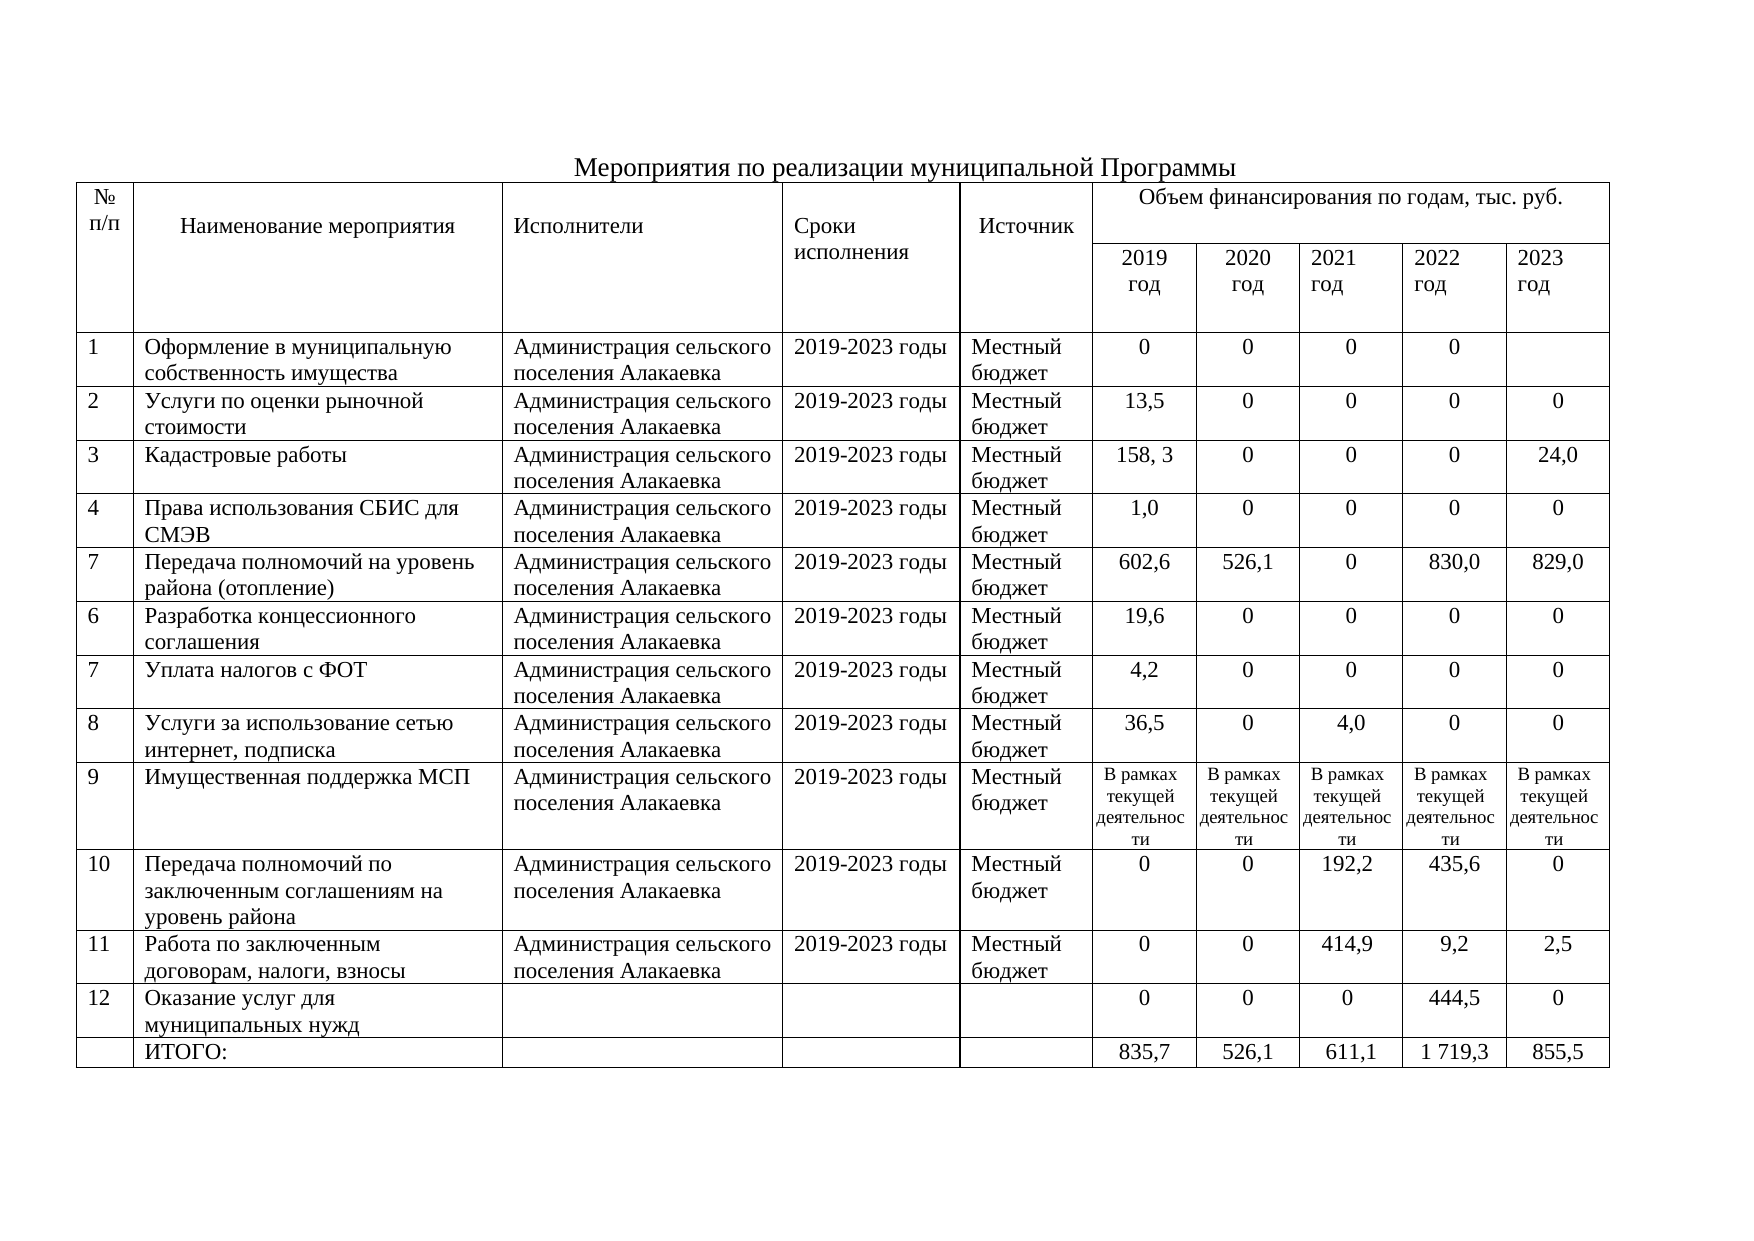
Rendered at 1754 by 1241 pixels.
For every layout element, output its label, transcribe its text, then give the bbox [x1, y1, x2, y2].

table_cell 855,5 [1507, 1038, 1609, 1067]
table_cell Местный бюджет [961, 709, 1092, 762]
table_cell 602,6 [1093, 548, 1196, 601]
table_cell [1507, 333, 1609, 386]
table_cell В рамках текущей деятельности [1197, 763, 1299, 849]
table_cell ИТОГО: [134, 1038, 502, 1067]
table_cell Местный бюджет [961, 763, 1092, 849]
table_cell 414,9 [1300, 931, 1402, 983]
table_cell 6 [77, 602, 133, 654]
table_cell 0 [1197, 441, 1299, 493]
table_cell [503, 984, 782, 1037]
table_cell [77, 1038, 133, 1067]
table_cell Местный бюджет [961, 441, 1092, 493]
table_cell 0 [1507, 602, 1609, 654]
table_cell 0 [1197, 602, 1299, 654]
table_header Исполнители [503, 183, 782, 332]
table_cell 2019-2023 годы [783, 656, 959, 708]
table_cell 19,6 [1093, 602, 1196, 654]
table_cell 0 [1507, 709, 1609, 762]
table_cell 2019-2023 годы [783, 850, 959, 929]
table_cell В рамках текущей деятельности [1507, 763, 1609, 849]
table_cell 0 [1403, 709, 1506, 762]
table_cell Администрация сельского поселения Алакаевка [503, 931, 782, 983]
table_cell [783, 1038, 959, 1067]
table_cell 0 [1403, 494, 1506, 547]
table_cell 3 [77, 441, 133, 493]
table_cell Местный бюджет [961, 387, 1092, 439]
table_cell 2023 год [1507, 244, 1609, 332]
table_cell 0 [1507, 494, 1609, 547]
table_cell Администрация сельского поселения Алакаевка [503, 548, 782, 601]
table_cell Передача полномочий по заключенным соглашениям на уровень района [134, 850, 502, 929]
table_cell 526,1 [1197, 1038, 1299, 1067]
table_cell 0 [1403, 333, 1506, 386]
table_cell Услуги по оценки рыночной стоимости [134, 387, 502, 439]
table_cell 1,0 [1093, 494, 1196, 547]
table_cell 2019-2023 годы [783, 763, 959, 849]
table_cell 0 [1197, 656, 1299, 708]
table_cell В рамках текущей деятельности [1300, 763, 1402, 849]
table_cell Местный бюджет [961, 494, 1092, 547]
table_header Наименование мероприятия [134, 183, 502, 332]
table_cell 0 [1093, 333, 1196, 386]
table_cell 0 [1197, 333, 1299, 386]
table_cell 0 [1403, 387, 1506, 439]
table_cell 0 [1197, 931, 1299, 983]
table_cell 0 [1300, 333, 1402, 386]
table_cell 7 [77, 548, 133, 601]
table_cell Местный бюджет [961, 333, 1092, 386]
table_cell Администрация сельского поселения Алакаевка [503, 387, 782, 439]
table_cell 1 719,3 [1403, 1038, 1506, 1067]
table_cell 2,5 [1507, 931, 1609, 983]
table_cell Местный бюджет [961, 656, 1092, 708]
table_cell 829,0 [1507, 548, 1609, 601]
table_cell Кадастровые работы [134, 441, 502, 493]
table_cell Передача полномочий на уровень района (отопление) [134, 548, 502, 601]
table_cell 2019-2023 годы [783, 548, 959, 601]
table_cell 0 [1507, 656, 1609, 708]
table_cell 444,5 [1403, 984, 1506, 1037]
table_cell 0 [1300, 441, 1402, 493]
table_header Сроки исполнения [783, 183, 959, 332]
table_cell 2019-2023 годы [783, 931, 959, 983]
table_cell Администрация сельского поселения Алакаевка [503, 441, 782, 493]
table_cell 2019-2023 годы [783, 441, 959, 493]
table_header Объем финансирования по годам, тыс. руб. [1093, 183, 1609, 243]
table_cell 1 [77, 333, 133, 386]
table_cell 0 [1300, 387, 1402, 439]
table_cell 4 [77, 494, 133, 547]
table_cell Администрация сельского поселения Алакаевка [503, 333, 782, 386]
table_cell 2022 год [1403, 244, 1506, 332]
table_cell 0 [1093, 850, 1196, 929]
table_cell 7 [77, 656, 133, 708]
table_cell 0 [1507, 387, 1609, 439]
table_cell 835,7 [1093, 1038, 1196, 1067]
table_cell Оказание услуг для муниципальных нужд [134, 984, 502, 1037]
table_cell 2019-2023 годы [783, 602, 959, 654]
table_cell 4,2 [1093, 656, 1196, 708]
table_cell Администрация сельского поселения Алакаевка [503, 850, 782, 929]
table_cell 2019-2023 годы [783, 333, 959, 386]
table_cell 0 [1093, 931, 1196, 983]
table_cell 24,0 [1507, 441, 1609, 493]
table_cell 0 [1403, 602, 1506, 654]
table_cell 0 [1300, 548, 1402, 601]
table_cell 11 [77, 931, 133, 983]
table_cell Права использования СБИС для СМЭВ [134, 494, 502, 547]
table_cell 36,5 [1093, 709, 1196, 762]
table_cell 10 [77, 850, 133, 929]
table_cell [783, 984, 959, 1037]
table_cell Уплата налогов с ФОТ [134, 656, 502, 708]
table_cell Администрация сельского поселения Алакаевка [503, 709, 782, 762]
table_cell 12 [77, 984, 133, 1037]
table_cell [961, 984, 1092, 1037]
table_cell Оформление в муниципальную собственность имущества [134, 333, 502, 386]
table_cell 0 [1300, 984, 1402, 1037]
table_cell 9 [77, 763, 133, 849]
table_cell 0 [1300, 656, 1402, 708]
table_cell 0 [1300, 602, 1402, 654]
table_cell [503, 1038, 782, 1067]
table_cell 158, 3 [1093, 441, 1196, 493]
table_cell Местный бюджет [961, 602, 1092, 654]
table_cell 9,2 [1403, 931, 1506, 983]
table_cell Местный бюджет [961, 931, 1092, 983]
table_cell Работа по заключенным договорам, налоги, взносы [134, 931, 502, 983]
table_cell 4,0 [1300, 709, 1402, 762]
table_cell 0 [1197, 387, 1299, 439]
table_cell 0 [1197, 494, 1299, 547]
table_cell 8 [77, 709, 133, 762]
table_header № п/п [77, 183, 133, 332]
table_cell 435,6 [1403, 850, 1506, 929]
table_cell 2021 год [1300, 244, 1402, 332]
text Мероприятия по реализации муниципальной Программы [89, 151, 1665, 182]
table_cell 0 [1403, 656, 1506, 708]
table_cell 2019-2023 годы [783, 387, 959, 439]
table_cell Администрация сельского поселения Алакаевка [503, 656, 782, 708]
table_cell 2019-2023 годы [783, 494, 959, 547]
table_header Источник [961, 183, 1092, 332]
table_cell 0 [1300, 494, 1402, 547]
table_cell 2020 год [1197, 244, 1299, 332]
table_cell 0 [1093, 984, 1196, 1037]
table_cell 830,0 [1403, 548, 1506, 601]
table_cell 611,1 [1300, 1038, 1402, 1067]
table_cell 0 [1403, 441, 1506, 493]
table_cell Администрация сельского поселения Алакаевка [503, 763, 782, 849]
table_cell [961, 1038, 1092, 1067]
table_cell Разработка концессионного соглашения [134, 602, 502, 654]
table_cell 0 [1197, 709, 1299, 762]
table_cell Администрация сельского поселения Алакаевка [503, 494, 782, 547]
table_cell 0 [1507, 850, 1609, 929]
table_cell 192,2 [1300, 850, 1402, 929]
table_cell Местный бюджет [961, 548, 1092, 601]
table_cell Местный бюджет [961, 850, 1092, 929]
table_cell 0 [1507, 984, 1609, 1037]
table_cell 526,1 [1197, 548, 1299, 601]
table_cell В рамках текущей деятельности [1093, 763, 1196, 849]
table_cell В рамках текущей деятельности [1403, 763, 1506, 849]
table_cell 2019-2023 годы [783, 709, 959, 762]
table_cell 13,5 [1093, 387, 1196, 439]
table_cell 2019 год [1093, 244, 1196, 332]
table_cell 0 [1197, 850, 1299, 929]
table_cell Имущественная поддержка МСП [134, 763, 502, 849]
table_cell Услуги за использование сетью интернет, подписка [134, 709, 502, 762]
table_cell Администрация сельского поселения Алакаевка [503, 602, 782, 654]
table_cell 2 [77, 387, 133, 439]
table_cell 0 [1197, 984, 1299, 1037]
